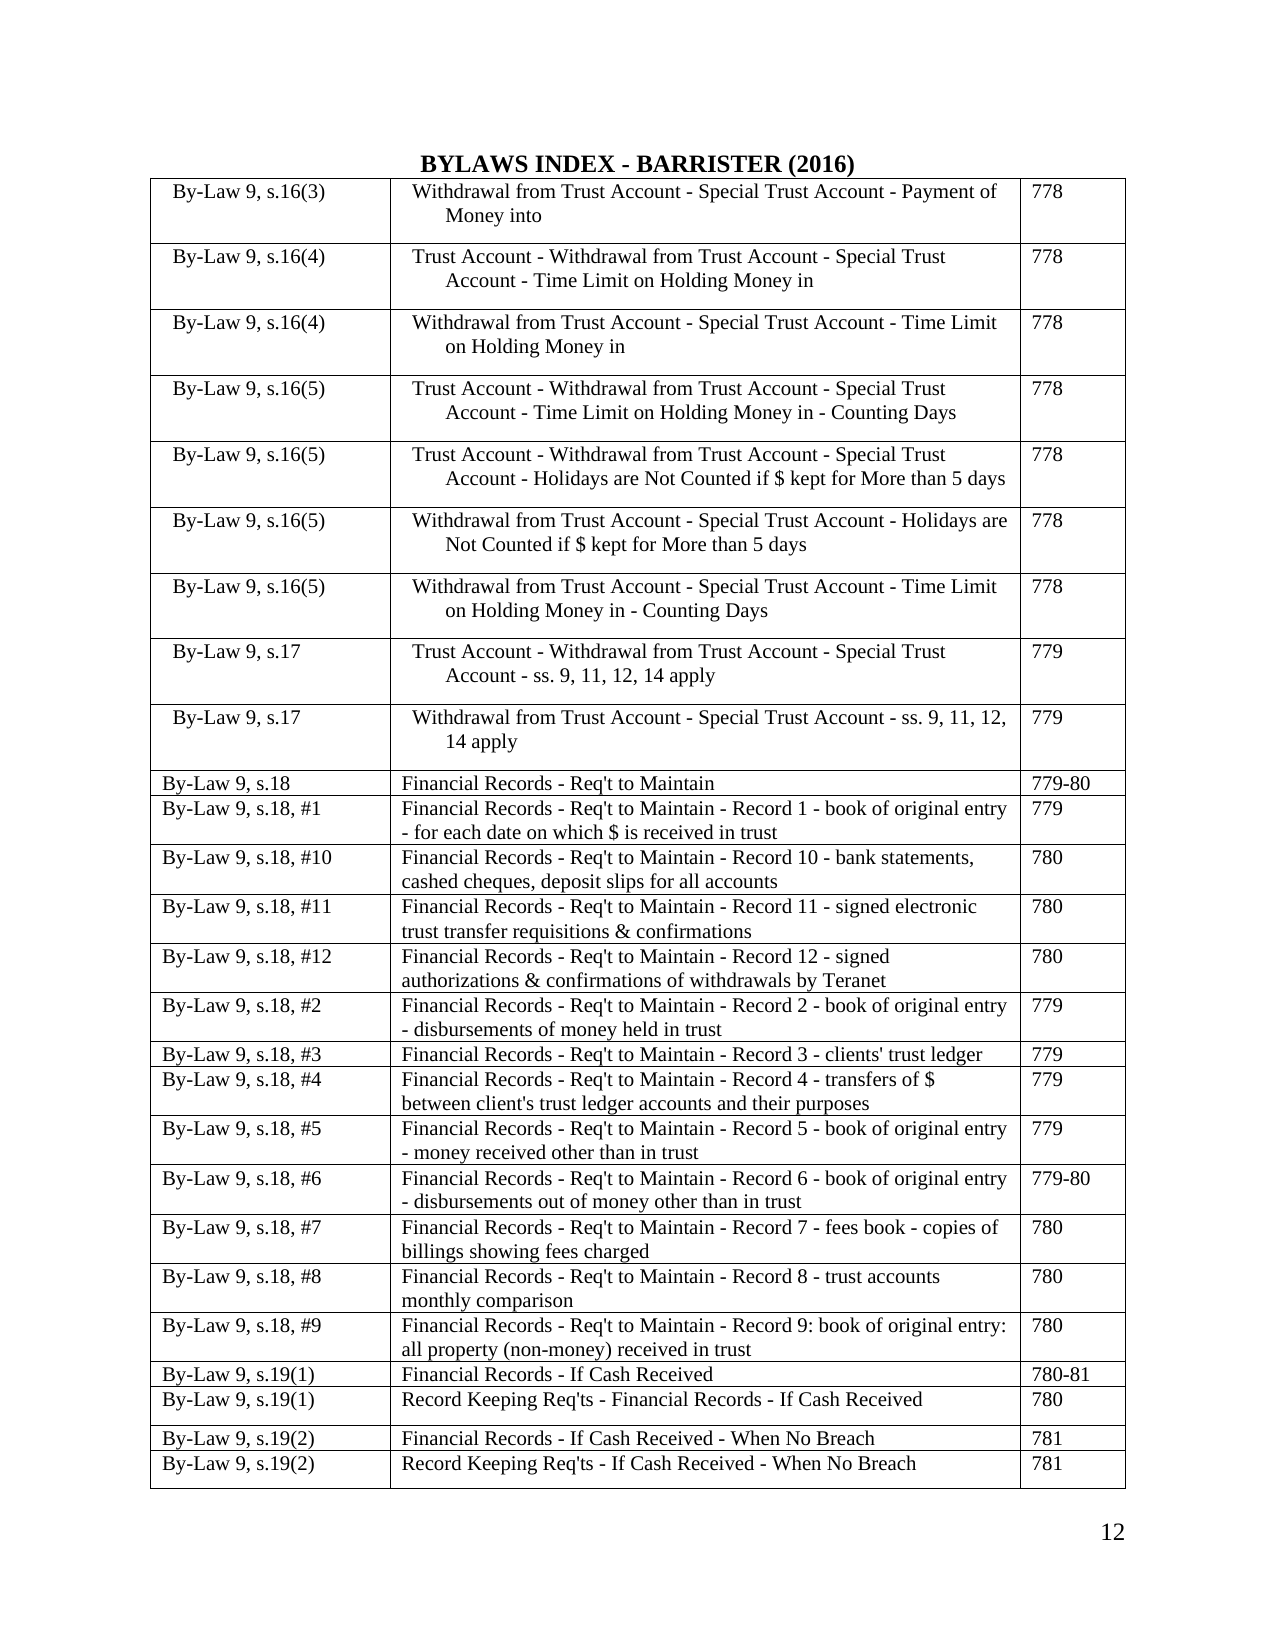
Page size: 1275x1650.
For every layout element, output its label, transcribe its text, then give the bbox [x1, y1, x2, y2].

table_cell 779 [1021, 1116, 1125, 1164]
table_cell Record Keeping Req'ts - Financial Records - If Cash Received [391, 1387, 1020, 1425]
table_cell 778 [1021, 376, 1125, 441]
table_cell Record Keeping Req'ts - If Cash Received - When No Breach [391, 1451, 1020, 1488]
table_cell Trust Account - Withdrawal from Trust Account - Special Trust Account - ss. 9, 11, 12, 14 apply [391, 639, 1020, 704]
table_cell By-Law 9, s.18, #12 [151, 944, 390, 992]
table_cell By-Law 9, s.17 [151, 639, 390, 704]
table_cell By-Law 9, s.16(5) [151, 508, 390, 572]
table_cell 781 [1021, 1426, 1125, 1450]
table_cell 780-81 [1021, 1362, 1125, 1386]
table_cell Financial Records - If Cash Received [391, 1362, 1020, 1386]
table_cell Financial Records - Req't to Maintain - Record 11 - signed electronic trust transfer requisitions & confirmations [391, 895, 1020, 943]
table_cell 779 [1021, 1067, 1125, 1115]
table_cell Financial Records - Req't to Maintain - Record 1 - book of original entry - for each date on which $ is received in trust [391, 796, 1020, 844]
table_cell Financial Records - If Cash Received - When No Breach [391, 1426, 1020, 1450]
table_cell Withdrawal from Trust Account - Special Trust Account - Time Limit on Holding Money in - Counting Days [391, 574, 1020, 638]
table_cell By-Law 9, s.16(5) [151, 574, 390, 638]
table_cell 778 [1021, 244, 1125, 309]
table_cell Financial Records - Req't to Maintain - Record 9: book of original entry: all property (non-money) received in trust [391, 1313, 1020, 1361]
table_cell 779-80 [1021, 1165, 1125, 1213]
table_cell Financial Records - Req't to Maintain - Record 6 - book of original entry - disbursements out of money other than in trust [391, 1165, 1020, 1213]
table_cell Financial Records - Req't to Maintain - Record 3 - clients' trust ledger [391, 1042, 1020, 1066]
table_cell Financial Records - Req't to Maintain - Record 12 - signed authorizations & confirmations of withdrawals by Teranet [391, 944, 1020, 992]
table_cell By-Law 9, s.18, #7 [151, 1215, 390, 1263]
table_cell By-Law 9, s.18, #2 [151, 993, 390, 1041]
table_cell By-Law 9, s.16(4) [151, 310, 390, 375]
table_cell 779 [1021, 796, 1125, 844]
table_cell Trust Account - Withdrawal from Trust Account - Special Trust Account - Time Limit on Holding Money in - Counting Days [391, 376, 1020, 441]
table_cell By-Law 9, s.16(5) [151, 376, 390, 441]
table_cell 779 [1021, 705, 1125, 770]
table_cell 780 [1021, 1264, 1125, 1312]
table_cell By-Law 9, s.16(5) [151, 442, 390, 507]
table_cell 779 [1021, 639, 1125, 704]
table_cell By-Law 9, s.19(1) [151, 1362, 390, 1386]
table_cell 780 [1021, 895, 1125, 943]
table_cell 781 [1021, 1451, 1125, 1488]
table_cell Financial Records - Req't to Maintain [391, 771, 1020, 795]
table_cell Financial Records - Req't to Maintain - Record 10 - bank statements, cashed cheques, deposit slips for all accounts [391, 845, 1020, 893]
table_cell 778 [1021, 179, 1125, 243]
table_cell 780 [1021, 1215, 1125, 1263]
table_cell 779 [1021, 1042, 1125, 1066]
table_cell By-Law 9, s.18, #1 [151, 796, 390, 844]
table_cell By-Law 9, s.18, #11 [151, 895, 390, 943]
table_cell 778 [1021, 574, 1125, 638]
table_cell Withdrawal from Trust Account - Special Trust Account - Time Limit on Holding Money in [391, 310, 1020, 375]
table_cell 780 [1021, 1313, 1125, 1361]
table_cell Withdrawal from Trust Account - Special Trust Account - Holidays are Not Counted if $ kept for More than 5 days [391, 508, 1020, 572]
table_cell By-Law 9, s.18, #4 [151, 1067, 390, 1115]
table_cell By-Law 9, s.18, #9 [151, 1313, 390, 1361]
table_cell 778 [1021, 508, 1125, 572]
table_cell Financial Records - Req't to Maintain - Record 8 - trust accounts monthly comparison [391, 1264, 1020, 1312]
table_cell By-Law 9, s.19(1) [151, 1387, 390, 1425]
table_cell 778 [1021, 442, 1125, 507]
table_cell Withdrawal from Trust Account - Special Trust Account - Payment of Money into [391, 179, 1020, 243]
table_cell By-Law 9, s.18, #3 [151, 1042, 390, 1066]
table_cell By-Law 9, s.17 [151, 705, 390, 770]
table_cell 779 [1021, 993, 1125, 1041]
table_cell By-Law 9, s.18, #10 [151, 845, 390, 893]
table_cell By-Law 9, s.16(4) [151, 244, 390, 309]
table_cell By-Law 9, s.18, #6 [151, 1165, 390, 1213]
table_cell Financial Records - Req't to Maintain - Record 7 - fees book - copies of billings showing fees charged [391, 1215, 1020, 1263]
table_cell By-Law 9, s.19(2) [151, 1426, 390, 1450]
table_cell 778 [1021, 310, 1125, 375]
table_cell Trust Account - Withdrawal from Trust Account - Special Trust Account - Holidays are Not Counted if $ kept for More than 5 days [391, 442, 1020, 507]
table_cell 779-80 [1021, 771, 1125, 795]
table_cell Financial Records - Req't to Maintain - Record 4 - transfers of $ between client's trust ledger accounts and their purposes [391, 1067, 1020, 1115]
table_cell 780 [1021, 1387, 1125, 1425]
table_cell 780 [1021, 944, 1125, 992]
table_cell Withdrawal from Trust Account - Special Trust Account - ss. 9, 11, 12, 14 apply [391, 705, 1020, 770]
table_cell By-Law 9, s.18, #5 [151, 1116, 390, 1164]
table_cell By-Law 9, s.18 [151, 771, 390, 795]
table_cell By-Law 9, s.16(3) [151, 179, 390, 243]
table_cell Financial Records - Req't to Maintain - Record 2 - book of original entry - disbursements of money held in trust [391, 993, 1020, 1041]
table_cell Trust Account - Withdrawal from Trust Account - Special Trust Account - Time Limit on Holding Money in [391, 244, 1020, 309]
table_cell By-Law 9, s.19(2) [151, 1451, 390, 1488]
table_cell By-Law 9, s.18, #8 [151, 1264, 390, 1312]
table_cell Financial Records - Req't to Maintain - Record 5 - book of original entry - money received other than in trust [391, 1116, 1020, 1164]
table_cell 780 [1021, 845, 1125, 893]
